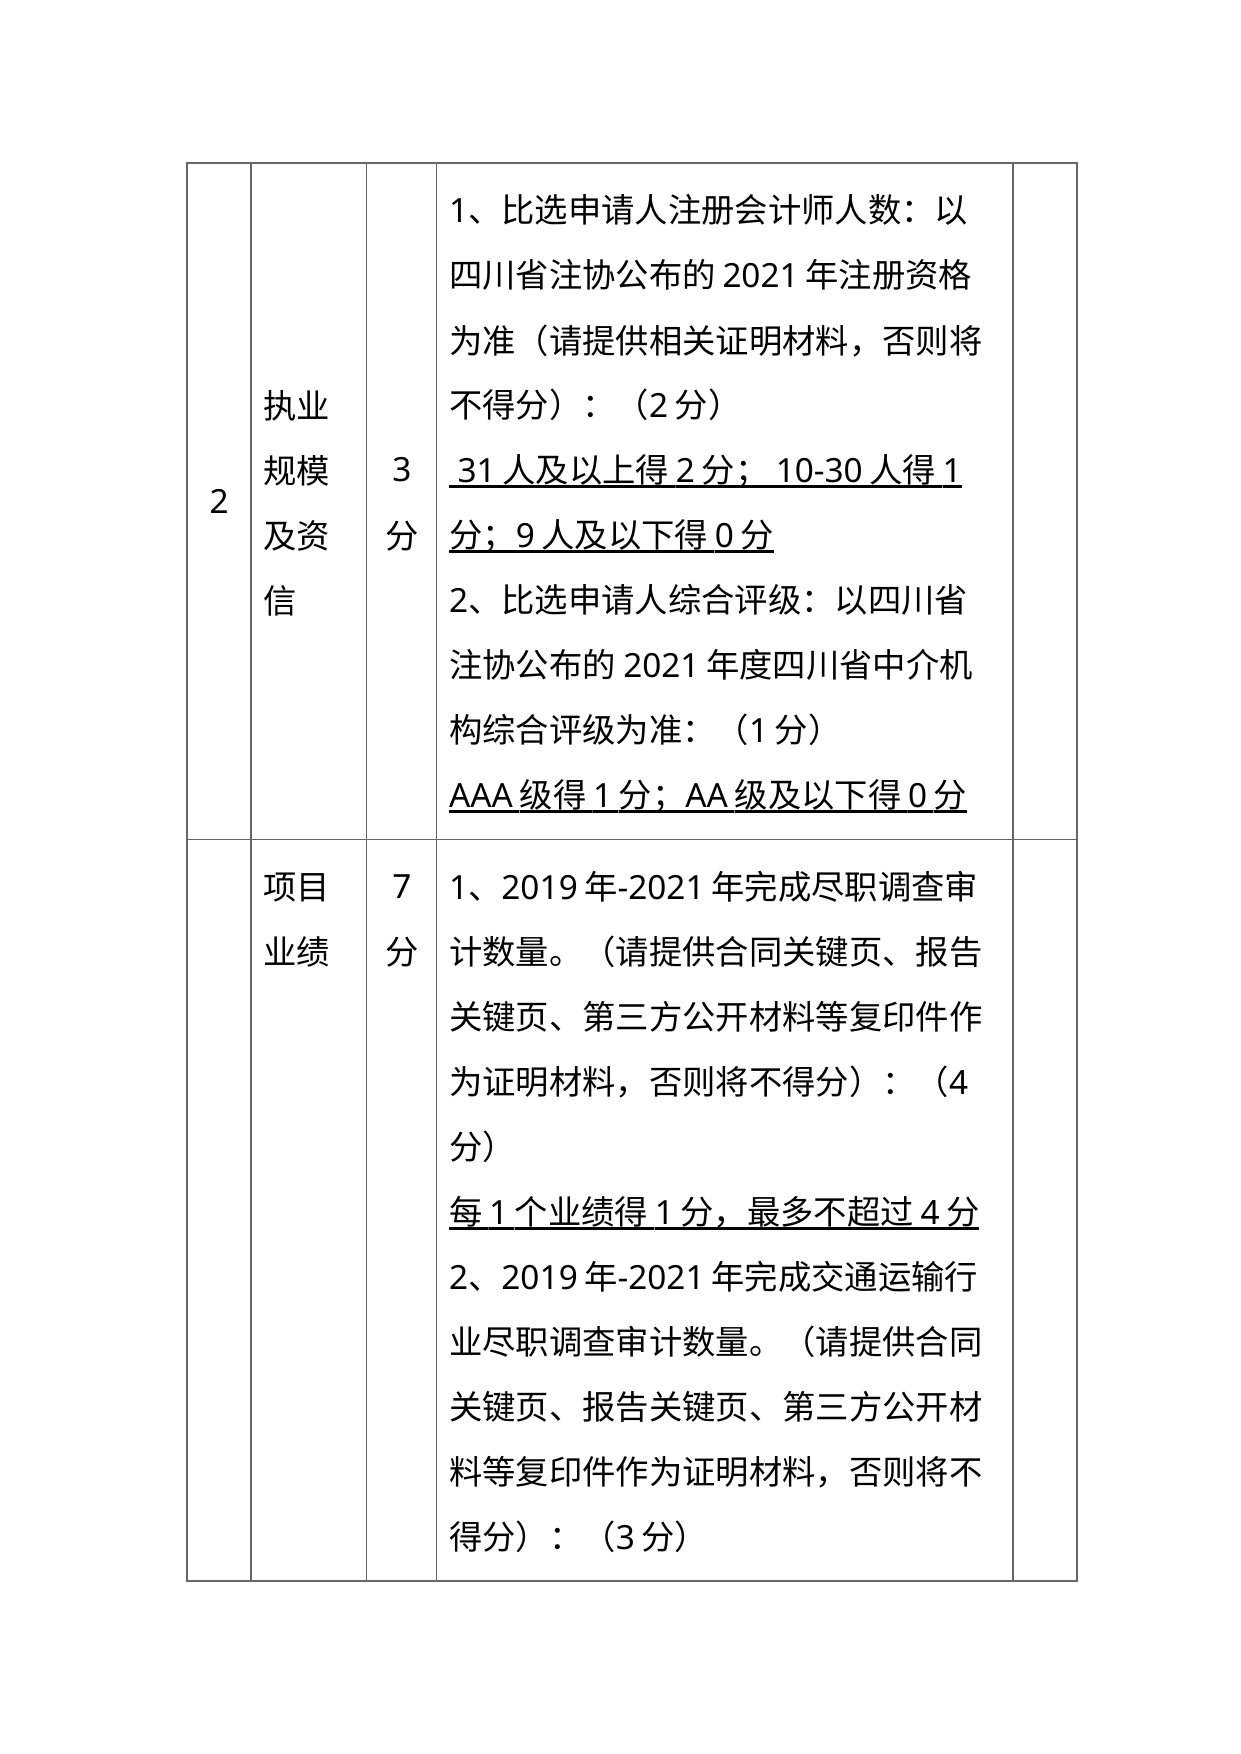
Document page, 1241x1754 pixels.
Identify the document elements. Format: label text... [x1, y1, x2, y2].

table_cell [188, 840, 250, 1580]
table_cell 2 [188, 164, 250, 838]
table_cell 执业规模及资信 [252, 164, 366, 838]
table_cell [437, 840, 1012, 1580]
table_cell 7 分 [367, 840, 436, 1580]
table_cell [1014, 840, 1076, 1580]
table_cell 3 分 [367, 164, 436, 838]
table_cell 项目业绩 [252, 840, 366, 1580]
table_cell [1014, 164, 1076, 838]
table_cell 1、比选申请人注册会计师人数：以四川省注协公布的2021年注册资格为准（请提供相关证明材料，否则将不得分）：（2分） 31人及以上得2分； 10-30人得1分；9人及以下得0分 2、比选申请人综合评级：以四川省注协公布的 2021年度四川省中介机构综合评级为准：（1分） AAA级得1分；AA级及以下得0分 [437, 164, 1012, 838]
